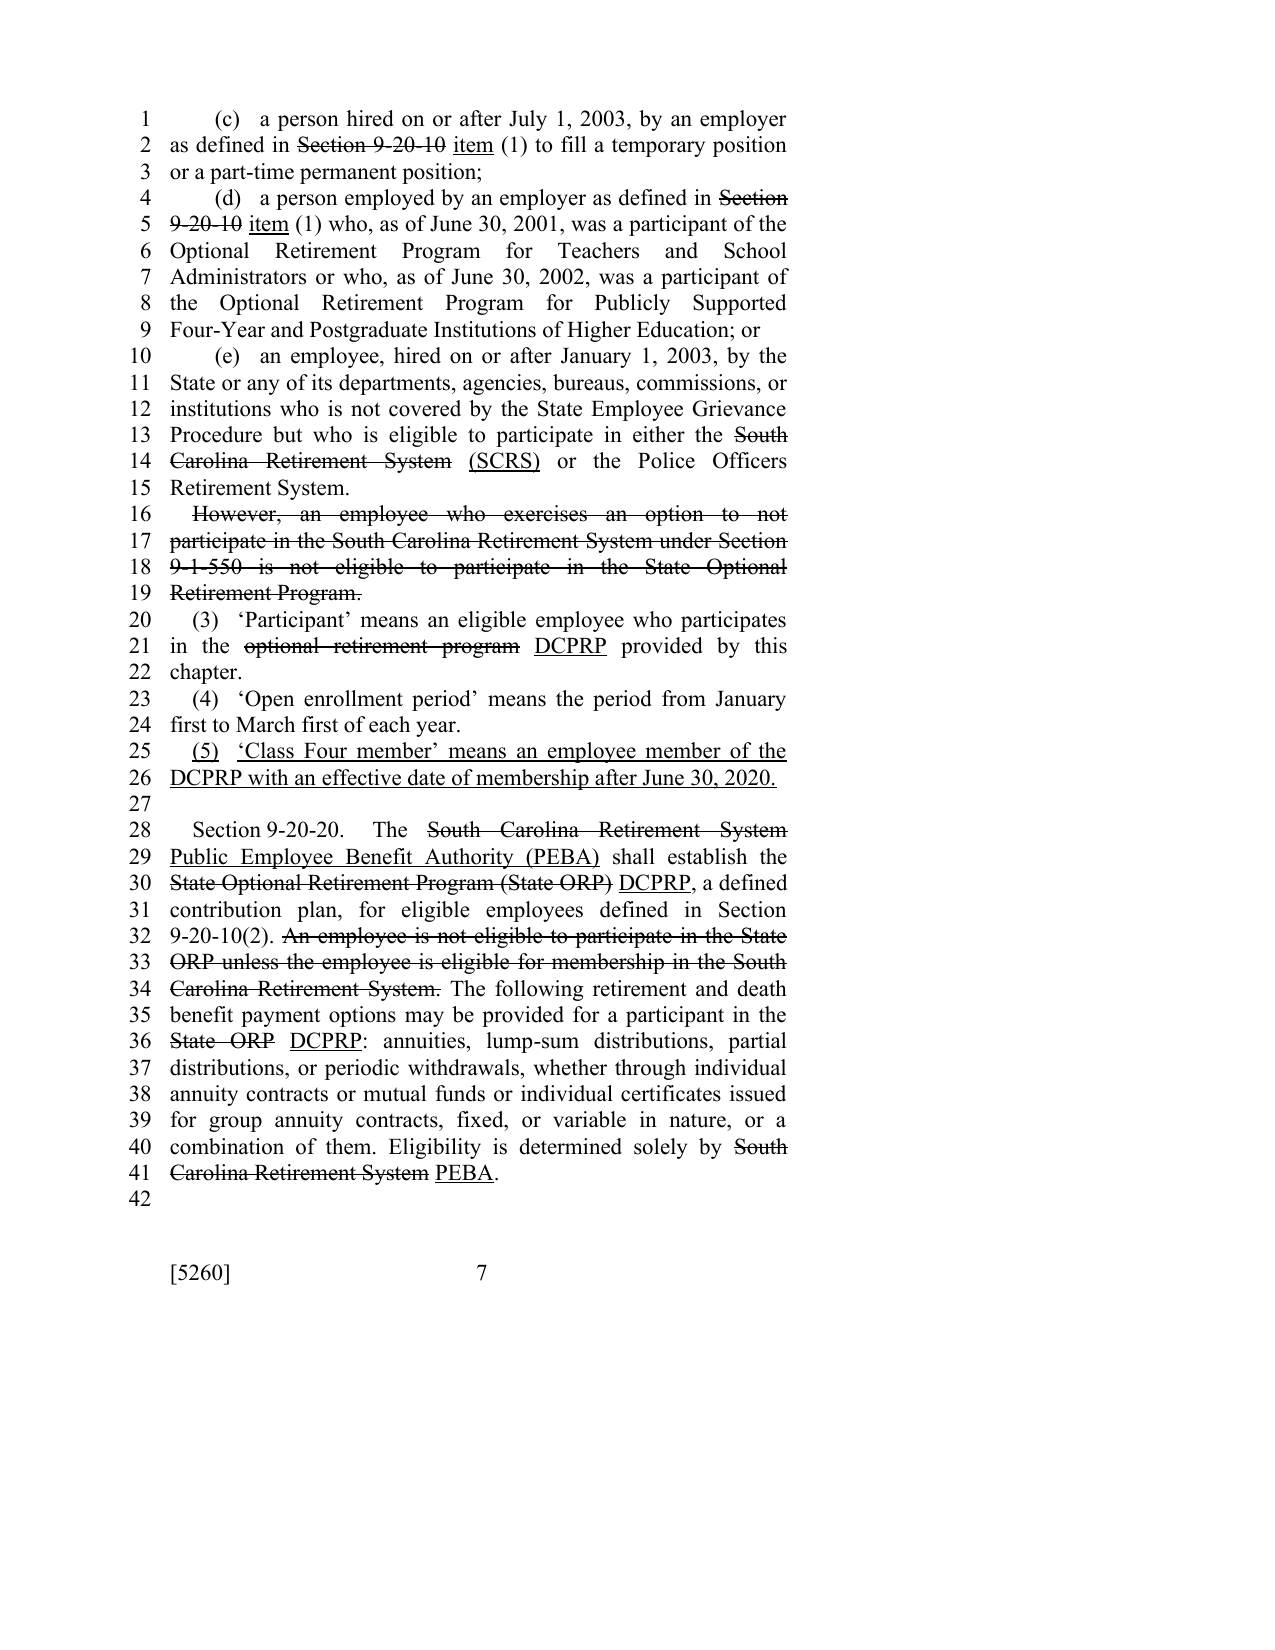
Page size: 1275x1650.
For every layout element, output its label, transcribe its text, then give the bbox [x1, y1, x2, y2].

text (5) ‘Class Four member’ means an employee member of the DCPRP with an effective date of membership after June 30, 2020. [169, 737, 787, 790]
text (3) ‘Participant’ means an eligible employee who participates in the optional retirement program DCPRP provided by this chapter. [169, 606, 787, 685]
text (d) a person employed by an employer as defined in Section 9-20-10 item (1) who, as of June 30, 2001, was a participant of the Optional Retirement Program for Teachers and School Administrators or who, as of June 30, 2002, was a participant of the Optional Retirement Program for Publicly Supported Four-Year and Postgraduate Institutions of Higher Education; or [169, 184, 787, 342]
text Section 9-20-20. The South Carolina Retirement System Public Employee Benefit Authority (PEBA) shall establish the State Optional Retirement Program (State ORP) DCPRP, a defined contribution plan, for eligible employees defined in Section 9-20-10(2). An employee is not eligible to participate in the State ORP unless the employee is eligible for membership in the South Carolina Retirement System. The following retirement and death benefit payment options may be provided for a participant in the State ORP DCPRP: annuities, lump-sum distributions, partial distributions, or periodic withdrawals, whether through individual annuity contracts or mutual funds or individual certificates issued for group annuity contracts, fixed, or variable in nature, or a combination of them. Eligibility is determined solely by South Carolina Retirement System PEBA. [169, 964, 787, 1186]
text However, an employee who exercises an option to not participate in the South Carolina Retirement System under Section 9-1-550 is not eligible to participate in the State Optional Retirement Program. [169, 542, 787, 567]
text (c) a person hired on or after July 1, 2003, by an employer as defined in Section 9-20-10 item (1) to fill a temporary position or a part-time permanent position; [169, 105, 787, 184]
text Section 9-20-20. The South Carolina Retirement System Public Employee Benefit Authority (PEBA) shall establish the State Optional Retirement Program (State ORP) DCPRP, a defined contribution plan, for eligible employees defined in Section 9-20-10(2). An employee is not eligible to participate in the State ORP unless the employee is eligible for membership in the South Carolina Retirement System. The following retirement and death benefit payment options may be provided for a participant in the State ORP DCPRP: annuities, lump-sum distributions, partial distributions, or periodic withdrawals, whether through individual annuity contracts or mutual funds or individual certificates issued for group annuity contracts, fixed, or variable in nature, or a combination of them. Eligibility is determined solely by South Carolina Retirement System PEBA. [169, 817, 787, 963]
text (e) an employee, hired on or after January 1, 2003, by the State or any of its departments, agencies, bureaus, commissions, or institutions who is not covered by the State Employee Grievance Procedure but who is eligible to participate in either the South Carolina Retirement System (SCRS) or the Police Officers Retirement System. [169, 342, 787, 500]
text However, an employee who exercises an option to not participate in the South Carolina Retirement System under Section 9-1-550 is not eligible to participate in the State Optional Retirement Program. [169, 500, 787, 541]
text (4) ‘Open enrollment period’ means the period from January first to March first of each year. [169, 685, 787, 737]
text However, an employee who exercises an option to not participate in the South Carolina Retirement System under Section 9-1-550 is not eligible to participate in the State Optional Retirement Program. [169, 568, 787, 606]
